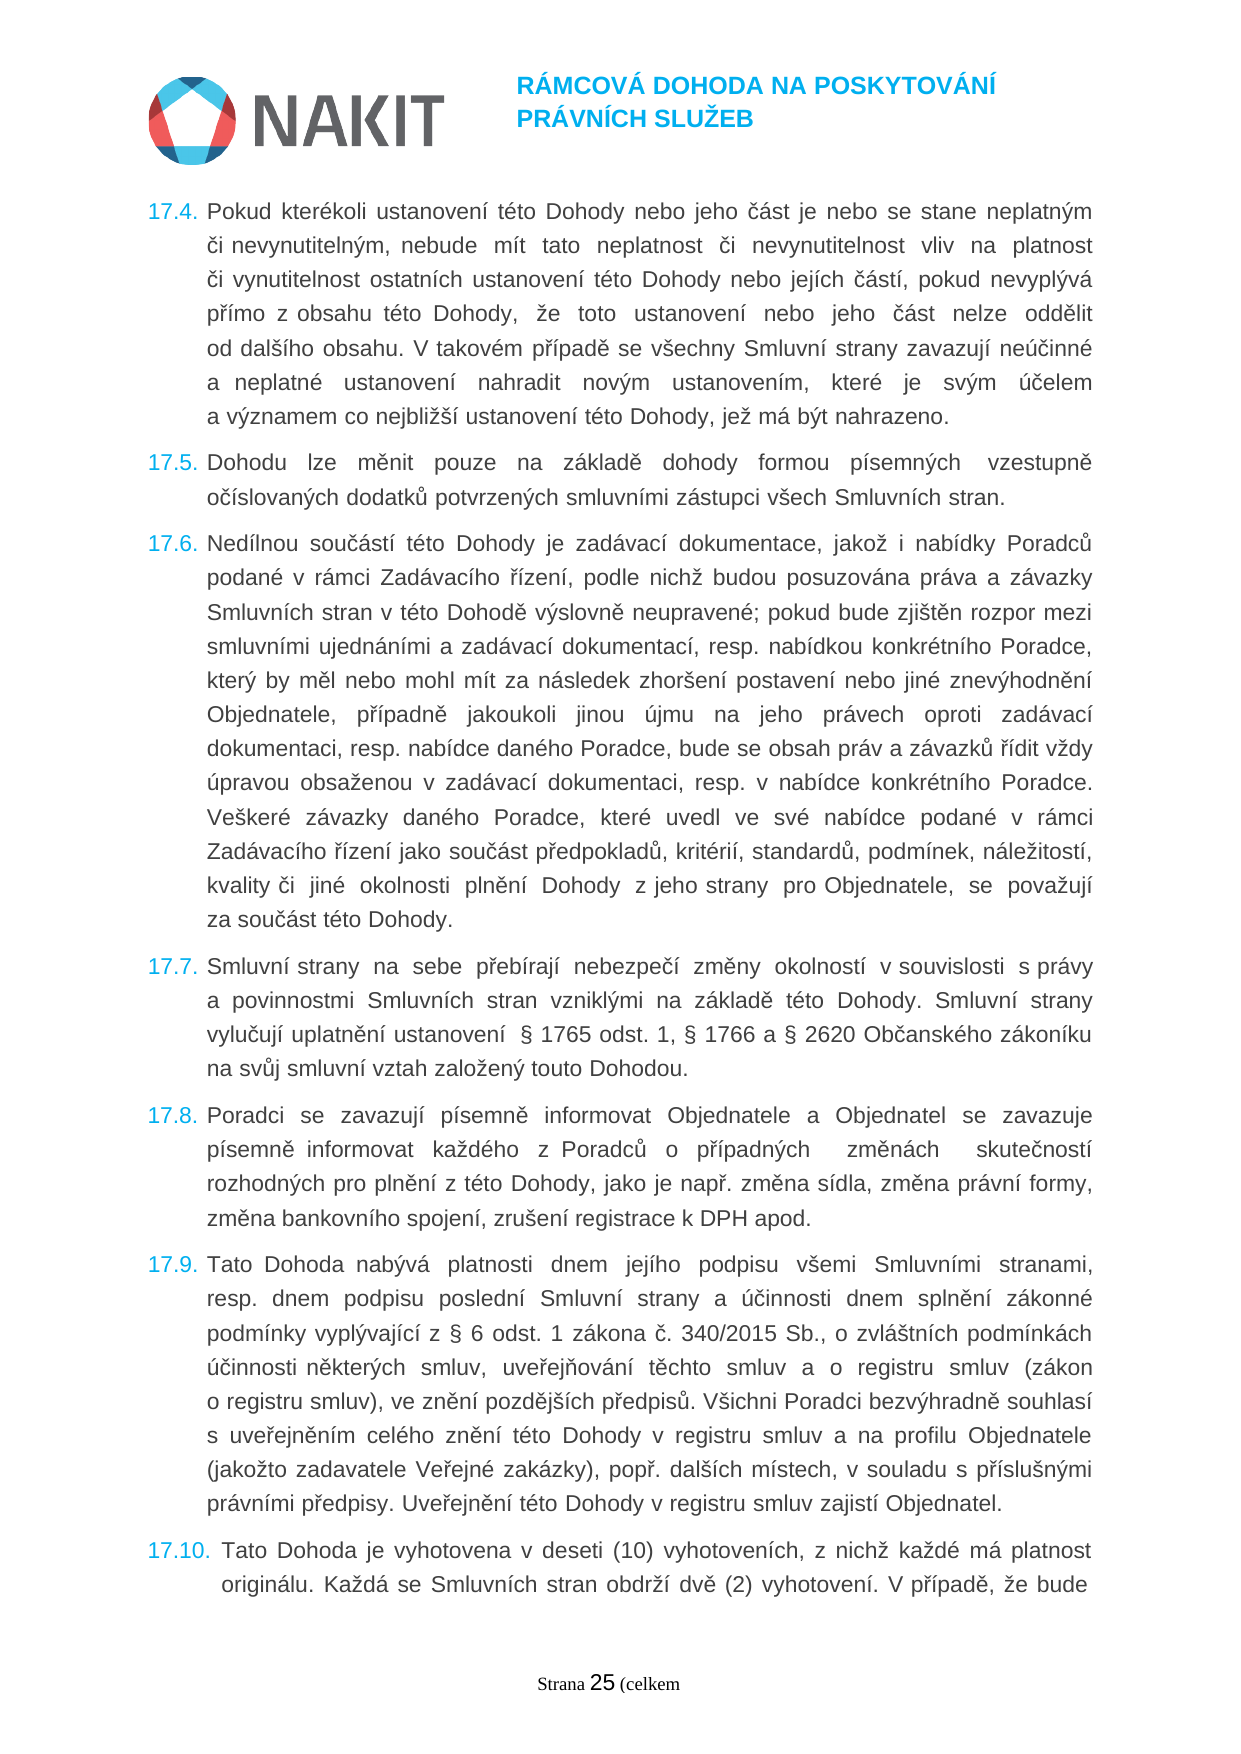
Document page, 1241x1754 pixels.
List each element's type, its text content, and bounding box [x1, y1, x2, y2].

list Dohodu lze měnit pouze na základě dohody formou písemných vzestupně očíslovaných dodatků potvrzených smluvními zástupci všech Smluvních stran. [148, 449, 1093, 510]
list Poradci se zavazují písemně informovat Objednatele a Objednatel se zavazuje písemně informovat každého z Poradců o případných změnách skutečností rozhodných pro plnění z této Dohody, jako je např. změna sídla, změna právní formy, změna bankovního spojení, zrušení registrace k DPH apod. [147, 1102, 1093, 1231]
list Tato Dohoda nabývá platnosti dnem jejího podpisu všemi Smluvními stranami, resp. dnem podpisu poslední Smluvní strany a účinnosti dnem splnění zákonné podmínky vyplývající z § 6 odst. 1 zákona č. 340/2015 Sb., o zvláštních podmínkách účinnosti některých smluv, uveřejňování těchto smluv a o registru smluv (zákon o registru smluv), ve znění pozdějších předpisů. Všichni Poradci bezvýhradně souhlasí s uveřejněním celého znění této Dohody v registru smluv a na profilu Objednatele (jakožto zadavatele Veřejné zakázky), popř. dalších místech, v souladu s příslušnými právními předpisy. Uveřejnění této Dohody v registru smluv zajistí Objednatel. [148, 1251, 1093, 1517]
picture [148, 77, 445, 165]
list Pokud kterékoli ustanovení této Dohody nebo jeho část je nebo se stane neplatným či nevynutitelným, nebude mít tato neplatnost či nevynutitelnost vliv na platnost či vynutitelnost ostatních ustanovení této Dohody nebo jejích částí, pokud nevyplývá přímo z obsahu této Dohody, že toto ustanovení nebo jeho část nelze oddělit od dalšího obsahu. V takovém případě se všechny Smluvní strany zavazují neúčinné a neplatné ustanovení nahradit novým ustanovením, které je svým účelem a významem co nejbližší ustanovení této Dohody, jež má být nahrazeno. [148, 198, 1093, 429]
list Smluvní strany na sebe přebírají nebezpečí změny okolností v souvislosti s právy a povinnostmi Smluvních stran vzniklými na základě této Dohody. Smluvní strany vylučují uplatnění ustanovení § 1765 odst. 1, § 1766 a § 2620 Občanského zákoníku na svůj smluvní vztah založený touto Dohodou. [148, 953, 1093, 1082]
list Tato Dohoda je vyhotovena v deseti (10) vyhotoveních, z nichž každé má platnost originálu. Každá se Smluvních stran obdrží dvě (2) vyhotovení. V případě, že bude [147, 1537, 1093, 1597]
list Nedílnou součástí této Dohody je zadávací dokumentace, jakož i nabídky Poradců podané v rámci Zadávacího řízení, podle nichž budou posuzována práva a závazky Smluvních stran v této Dohodě výslovně neupravené; pokud bude zjištěn rozpor mezi smluvními ujednáními a zadávací dokumentací, resp. nabídkou konkrétního Poradce, který by měl nebo mohl mít za následek zhoršení postavení nebo jiné znevýhodnění Objednatele, případně jakoukoli jinou újmu na jeho právech oproti zadávací dokumentaci, resp. nabídce daného Poradce, bude se obsah práv a závazků řídit vždy úpravou obsaženou v zadávací dokumentaci, resp. v nabídce konkrétního Poradce. Veškeré závazky daného Poradce, které uvedl ve své nabídce podané v rámci Zadávacího řízení jako součást předpokladů, kritérií, standardů, podmínek, náležitostí, kvality či jiné okolnosti plnění Dohody z jeho strany pro Objednatele, se považují za součást této Dohody. [148, 530, 1093, 932]
